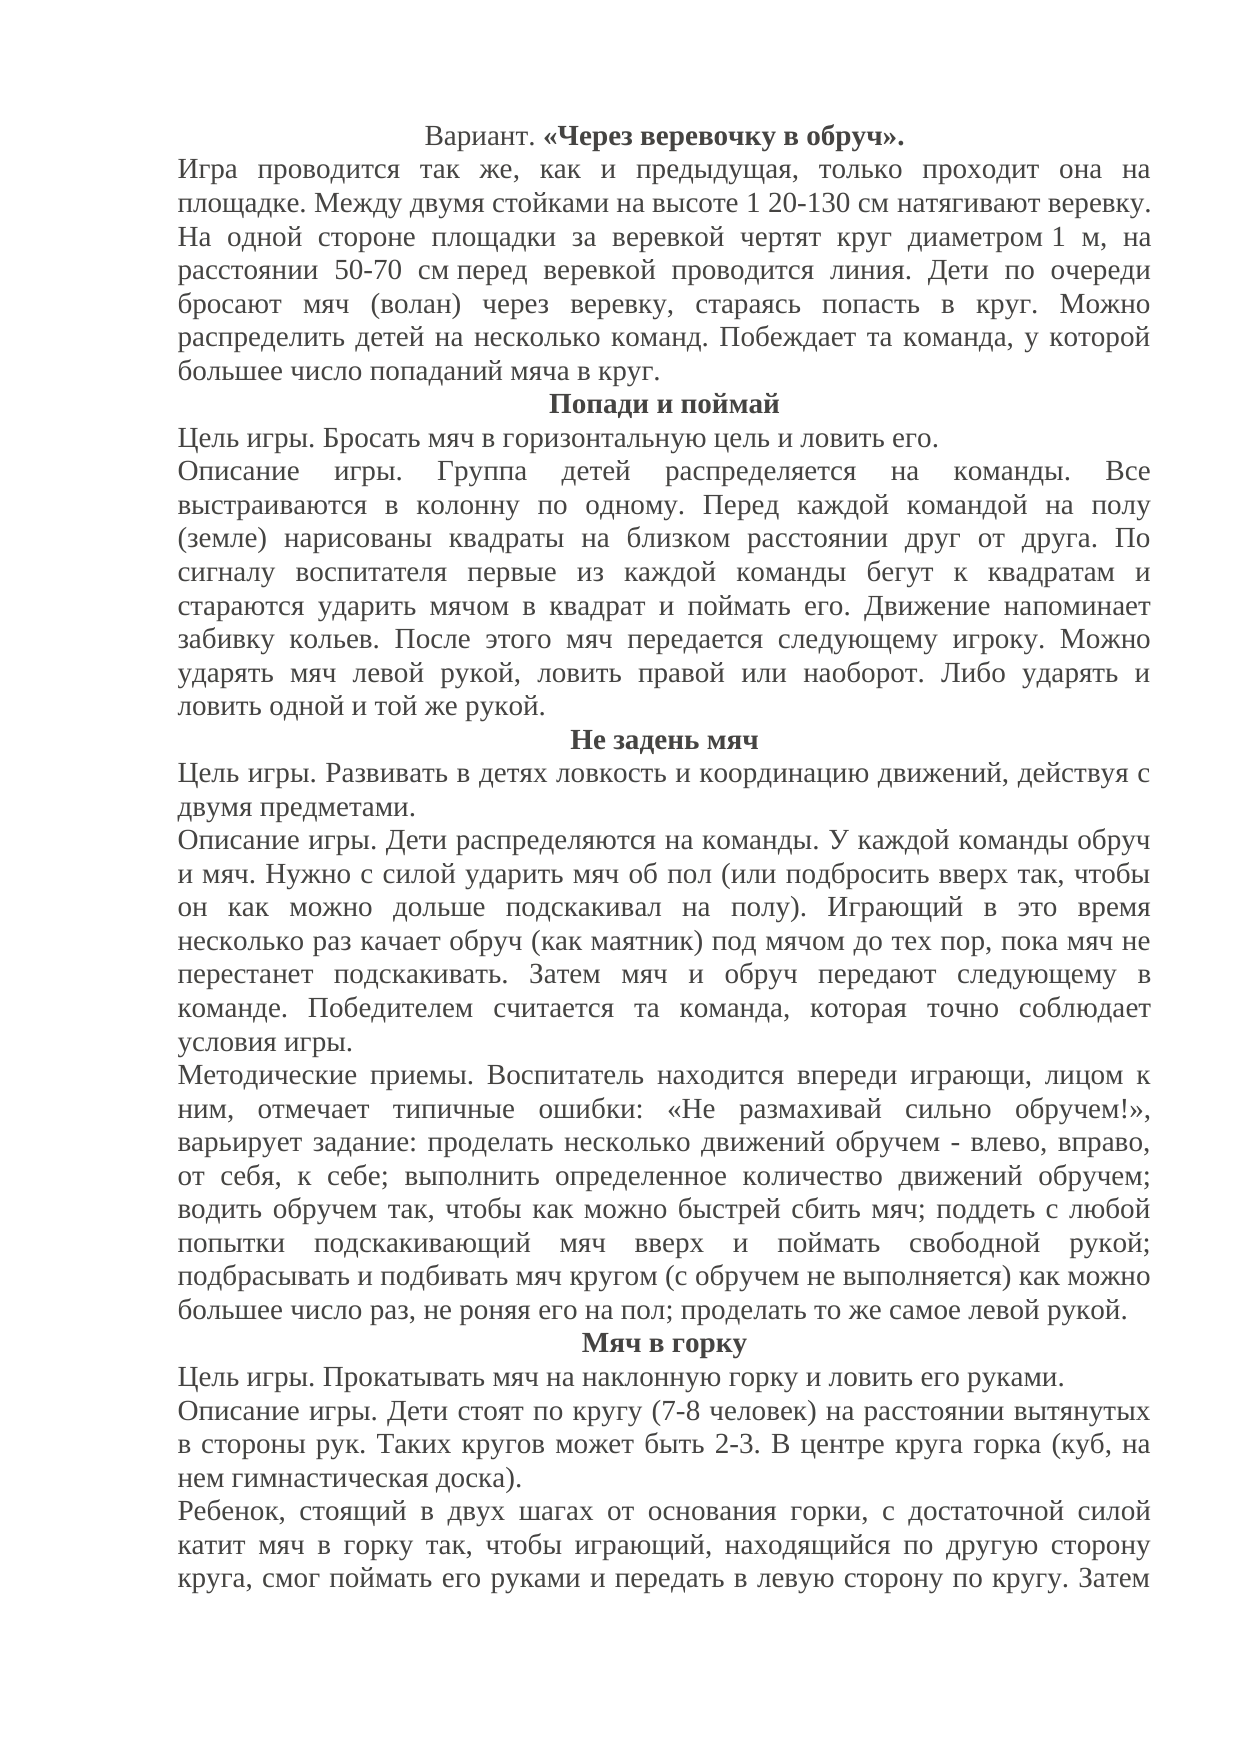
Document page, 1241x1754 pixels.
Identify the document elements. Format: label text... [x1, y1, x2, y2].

text Описание игры. Дети стоят по кругу (7-8 человек) на расстоянии вытянутых в стороны рук. Таких кругов может быть 2-3. В центре круга горка (куб, на нем гимнастическая доска). [177, 1393, 1152, 1493]
text Мяч в горку [177, 1326, 1152, 1359]
text Цель игры. Бросать мяч в горизонтальную цель и ловить его. [177, 420, 1152, 453]
text Описание игры. Группа детей распределяется на команды. Все выстраиваются в колонну по одному. Перед каждой командой на полу (земле) нарисованы квадраты на близком расстоянии друг от друга. По сигналу воспитателя первые из каждой команды бегут к квадратам и стараются ударить мячом в квадрат и поймать его. Движение напоминает забивку кольев. После этого мяч передается следующему игроку. Можно ударять мяч левой рукой, ловить правой или наоборот. Либо ударять и ловить одной и той же рукой. [177, 453, 1152, 722]
text Вариант. «Через веревочку в обруч». [177, 118, 1152, 152]
text Цель игры. Развивать в детях ловкость и координацию движений, действуя с двумя предметами. [177, 755, 1152, 822]
text Попади и поймай [177, 386, 1152, 420]
text Описание игры. Дети распределяются на команды. У каждой команды обруч и мяч. Нужно с силой ударить мяч об пол (или подбросить вверх так, чтобы он как можно дольше подскакивал на полу). Играющий в это время несколько раз качает обруч (как маятник) под мячом до тех пор, пока мяч не перестанет подскакивать. Затем мяч и обруч передают следующему в команде. Победителем считается та команда, которая точно соблюдает условия игры. [177, 822, 1152, 1057]
text Методические приемы. Воспитатель находится впереди играющи, лицом к ним, отмечает типичные ошибки: «Не размахивай сильно обручем!», варьирует задание: проделать несколько движений обручем - влево, вправо, от себя, к себе; выполнить определенное количество движений обручем; водить обручем так, чтобы как можно быстрей сбить мяч; поддеть с любой попытки подскакивающий мяч вверх и поймать свободной рукой; подбрасывать и подбивать мяч кругом (с обручем не выполняется) как можно большее число раз, не роняя его на пол; проделать то же самое левой рукой. [177, 1057, 1152, 1326]
text Цель игры. Прокатывать мяч на наклонную горку и ловить его руками. [177, 1359, 1152, 1393]
text Игра проводится так же, как и предыдущая, только проходит она на площадке. Между двумя стойками на высоте 1 20-130 см натягивают веревку. На одной стороне площадки за веревкой чертят круг диаметром 1 м, на расстоянии 50-70 см перед веревкой проводится линия. Дети по очереди бросают мяч (волан) через веревку, стараясь попасть в круг. Можно распределить детей на несколько команд. Побеждает та команда, у которой большее число попаданий мяча в круг. [177, 152, 1152, 386]
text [177, 1493, 1152, 1594]
text Не задень мяч [177, 722, 1152, 755]
